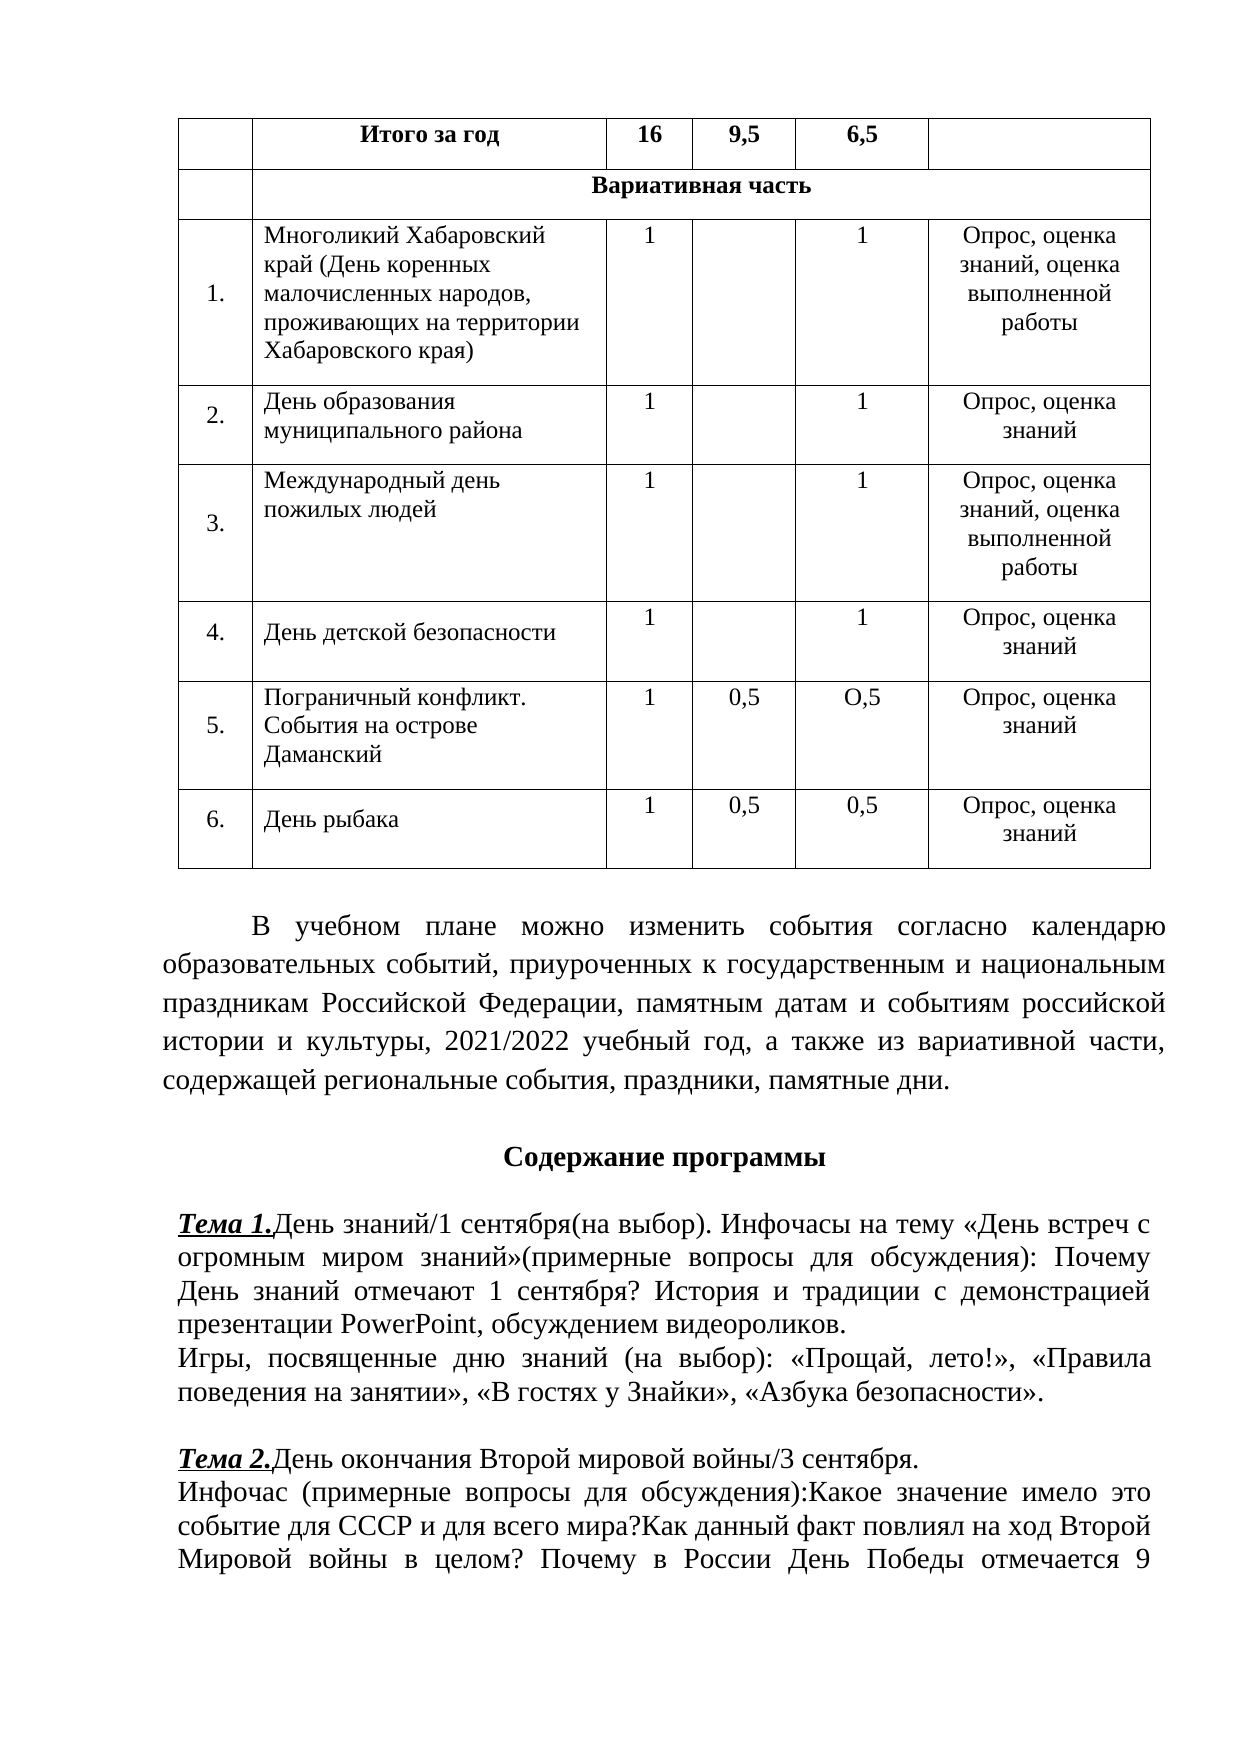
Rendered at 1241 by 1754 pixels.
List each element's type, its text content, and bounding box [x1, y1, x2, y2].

table_cell 2. [179, 386, 252, 464]
table_cell [693, 386, 795, 464]
table_cell 0,5 [693, 790, 795, 868]
table_cell 1 [796, 602, 928, 681]
table_cell 1 [607, 220, 692, 385]
table_cell Опрос, оценка знаний [929, 602, 1150, 681]
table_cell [929, 220, 1150, 385]
table_cell [693, 465, 795, 601]
table_cell Опрос, оценка знаний [929, 386, 1150, 464]
text Тема 1.День знаний/1 сентября(на выбор). Инфочасы на тему «День встреч с огромным миром знаний»(примерные вопросы для обсуждения): Почему День знаний отмечают 1 сентября? История и традиции с демонстрацией презентации PowerPoint, обсуждением видеороликов. [177, 1206, 1152, 1340]
table_cell Опрос, оценка знаний [929, 682, 1150, 789]
table_cell 3. [179, 465, 252, 601]
table_cell [693, 220, 795, 385]
table_cell Международный день пожилых людей [253, 465, 606, 601]
table_cell День образования муниципального района [253, 386, 606, 464]
table_cell 0,5 [796, 790, 928, 868]
table_cell [179, 119, 252, 169]
table_cell Многоликий Хабаровский край (День коренных малочисленных народов, проживающих на территории Хабаровского края) [253, 220, 606, 385]
table_cell День рыбака [253, 790, 606, 868]
table_cell 1 [607, 602, 692, 681]
table_cell 1 [607, 386, 692, 464]
table_cell Пограничный конфликт. События на острове Даманский [253, 682, 606, 789]
table_cell Итого за год [253, 119, 606, 169]
table_cell 1 [607, 465, 692, 601]
text Тема 2.День окончания Второй мировой войны/3 сентября. [177, 1441, 1152, 1474]
table_cell 1 [796, 465, 928, 601]
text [177, 1474, 1152, 1575]
table_cell 4. [179, 602, 252, 681]
table_cell [929, 119, 1150, 169]
text Содержание программы [177, 1139, 1152, 1172]
table_cell День детской безопасности [253, 602, 606, 681]
table_cell 1. [179, 220, 252, 385]
table_cell 1 [796, 386, 928, 464]
table_cell Опрос, оценка знаний [929, 790, 1150, 868]
table_cell 6. [179, 790, 252, 868]
table_cell 1 [607, 682, 692, 789]
table_cell 16 [607, 119, 692, 169]
table_cell 5. [179, 682, 252, 789]
table_cell 1 [796, 220, 928, 385]
text Игры, посвященные дню знаний (на выбор): «Прощай, лето!», «Правила поведения на занятии», «В гостях у Знайки», «Азбука безопасности». [177, 1340, 1152, 1407]
table_cell 0,5 [693, 682, 795, 789]
table_cell Вариативная часть [253, 170, 1150, 219]
table_cell 6,5 [796, 119, 928, 169]
table_cell [179, 170, 252, 219]
table_cell О,5 [796, 682, 928, 789]
table_cell [693, 602, 795, 681]
text В учебном плане можно изменить события согласно календарю образовательных событий, приуроченных к государственным и национальным праздникам Российской Федерации, памятным датам и событиям российской истории и культуры, 2021/2022 учебный год, а также из вариативной части, содержащей региональные события, праздники, памятные дни. [162, 908, 1167, 1095]
table_cell 1 [607, 790, 692, 868]
table_cell Опрос, оценка знаний, оценка выполненной работы [929, 465, 1150, 601]
table_cell 9,5 [693, 119, 795, 169]
